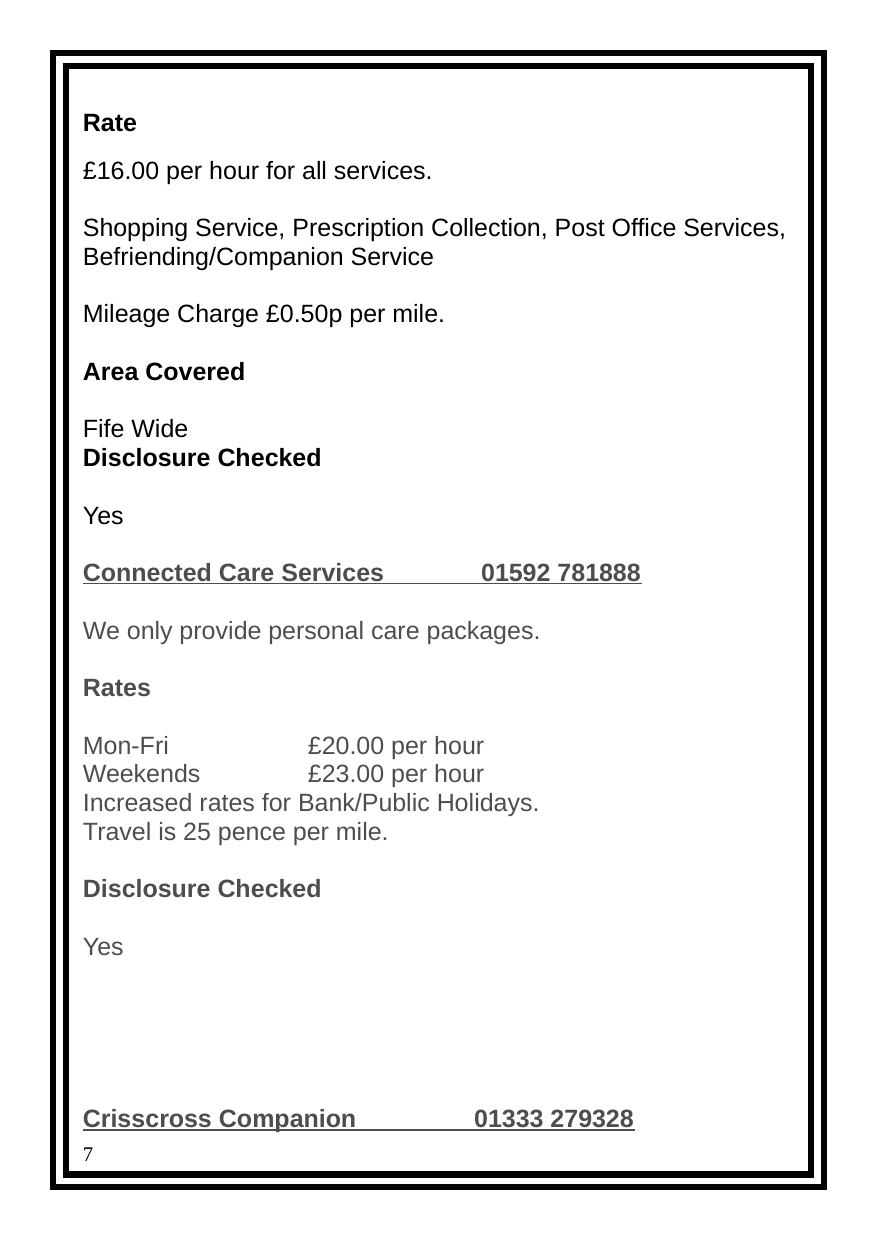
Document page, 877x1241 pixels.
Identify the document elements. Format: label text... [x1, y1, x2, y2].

text Connected Care Services 01592 781888 [83, 558, 788, 587]
text Increased rates for Bank/Public Holidays. [83, 788, 788, 817]
text Travel is 25 pence per mile. [83, 817, 788, 846]
text Rates [83, 673, 788, 702]
text Mileage Charge £0.50p per mile. [83, 299, 788, 328]
text We only provide personal care packages. [83, 616, 788, 644]
text Crisscross Companion 01333 279328 [83, 1104, 788, 1133]
text Fife Wide [83, 414, 788, 443]
text Disclosure Checked [83, 443, 788, 472]
text Shopping Service, Prescription Collection, Post Office Services, [83, 213, 788, 242]
text Rate [83, 108, 788, 136]
text Mon-Fri £20.00 per hour [83, 731, 788, 759]
text £16.00 per hour for all services. [83, 156, 788, 184]
text Weekends £23.00 per hour [83, 759, 788, 788]
text Disclosure Checked [83, 874, 788, 903]
text Area Covered [83, 357, 788, 386]
text Yes [83, 501, 788, 529]
text Befriending/Companion Service [83, 242, 788, 271]
text Yes [83, 932, 788, 961]
